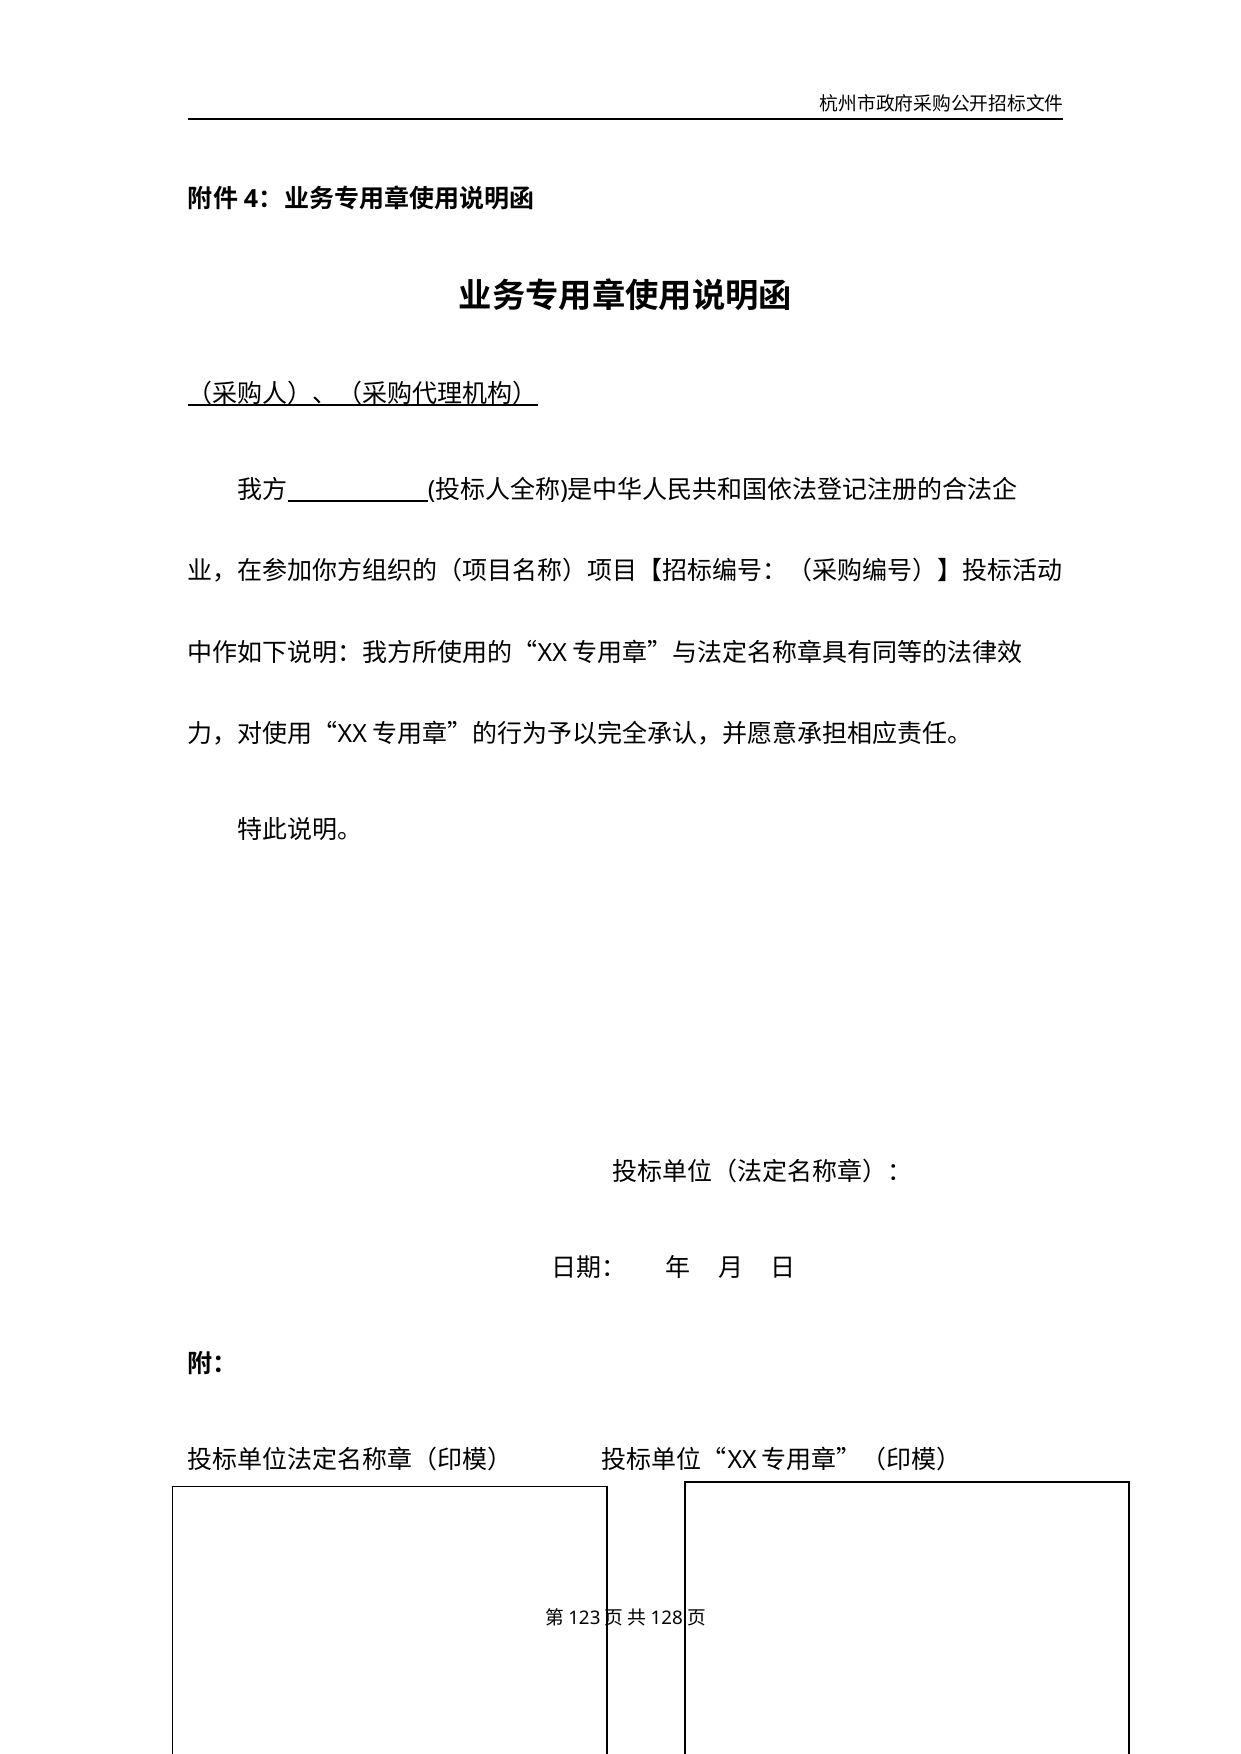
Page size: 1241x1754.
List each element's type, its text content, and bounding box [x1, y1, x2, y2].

text 投标单位法定名称章（印模） 投标单位“XX专用章”（印模） [187, 1424, 1063, 1492]
text 附： [187, 1328, 1063, 1396]
text （采购人）、（采购代理机构） [187, 357, 1063, 425]
text 业务专用章使用说明函 [187, 259, 1063, 327]
text 附件4：业务专用章使用说明函 [187, 163, 1063, 231]
text 日期： 年 月 日 [187, 1232, 913, 1300]
text 特此说明。 [187, 794, 1063, 862]
text 我方 (投标人全称)是中华人民共和国依法登记注册的合法企业，在参加你方组织的（项目名称）项目【招标编号：（采购编号）】投标活动中作如下说明：我方所使用的“XX专用章”与法定名称章具有同等的法律效力，对使用“XX专用章”的行为予以完全承认，并愿意承担相应责任。 [187, 453, 1063, 766]
text 投标单位（法定名称章）： [187, 1136, 1013, 1204]
